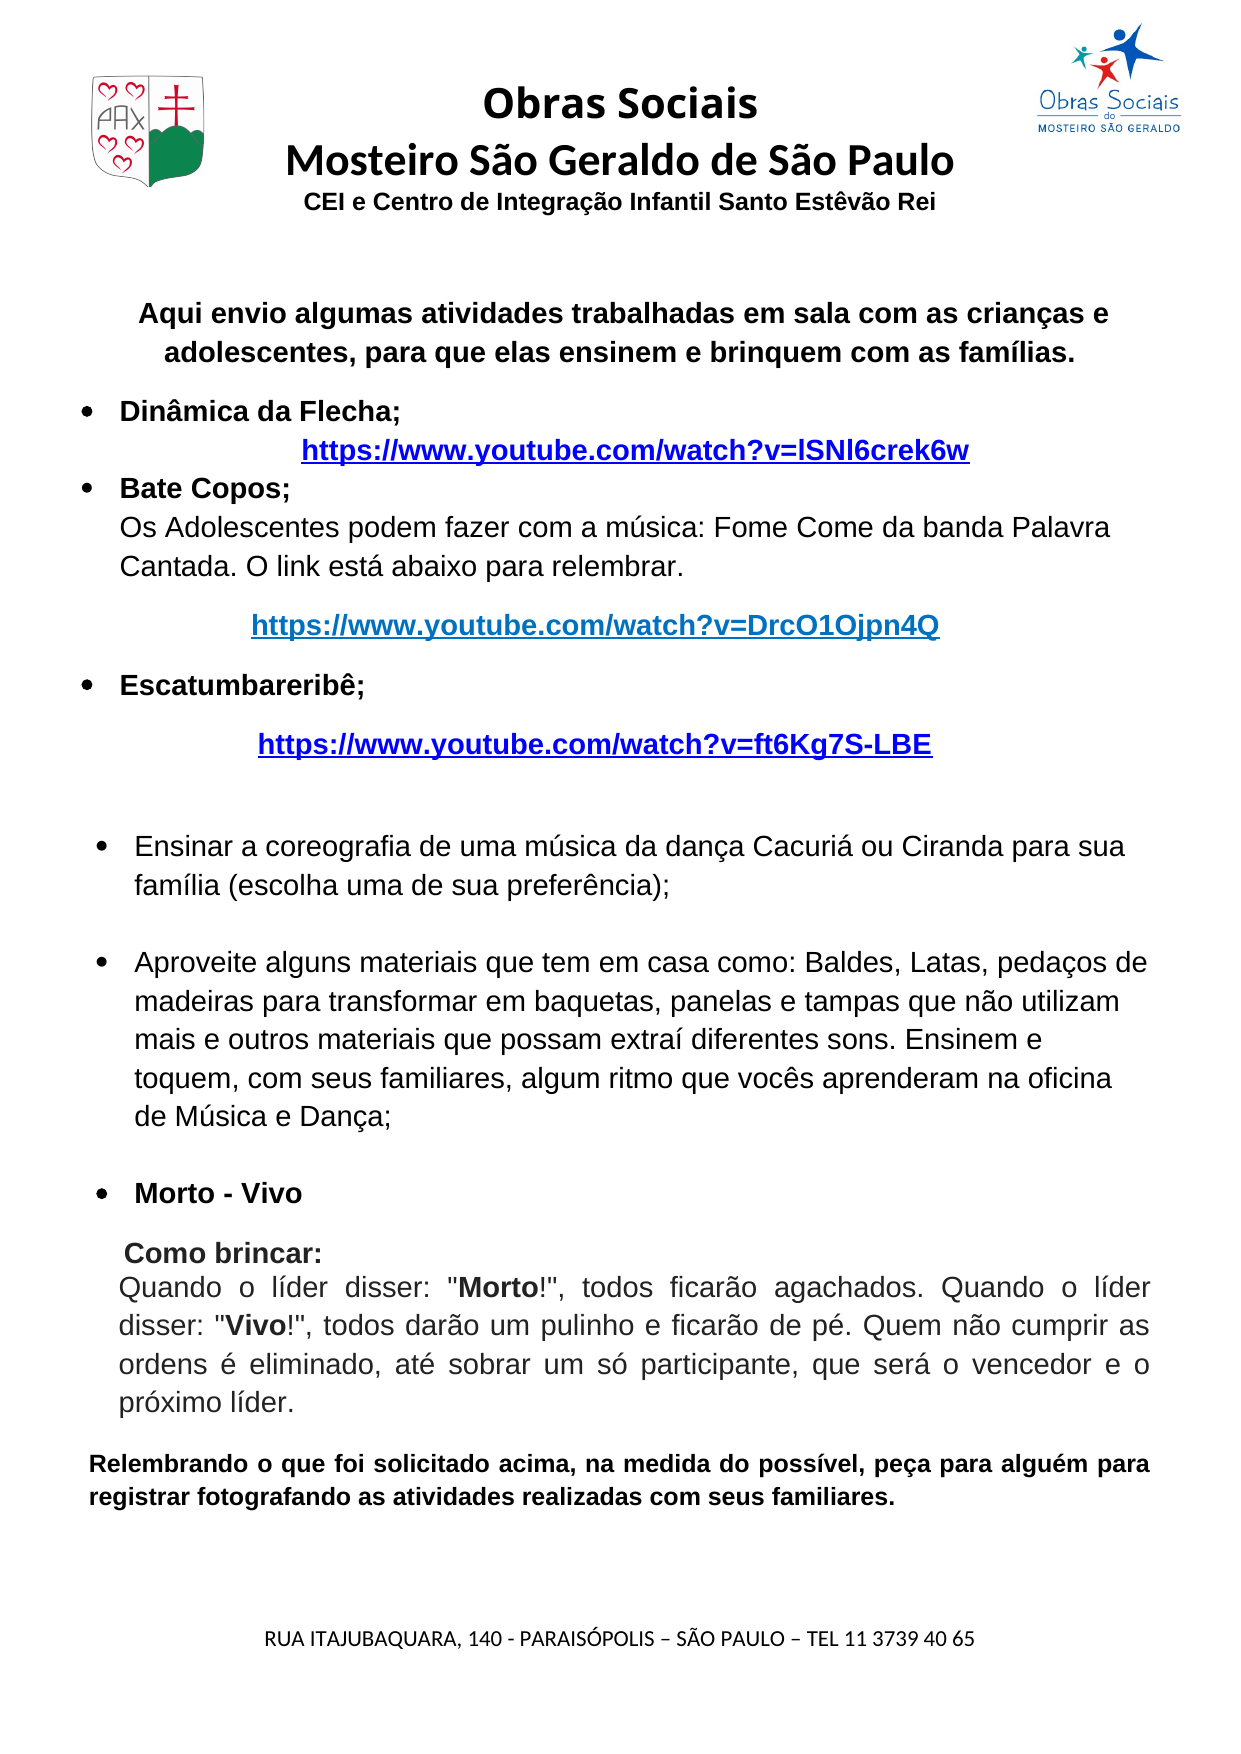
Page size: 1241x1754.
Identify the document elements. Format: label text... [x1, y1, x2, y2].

text https://www.youtube.com/watch?v=DrcO1Ojpn4Q [89, 608, 1152, 642]
picture [1034, 21, 1184, 133]
picture [88, 73, 205, 186]
list Os Adolescentes podem fazer com a música: Fome Come da banda Palavra Cantada. O link está abaixo para relembrar. [119, 510, 1152, 582]
text Como brincar: [89, 1236, 1152, 1270]
text Quando o líder disser: "Morto!", todos ficarão agachados. Quando o líder disser: "Vivo!", todos darão um pulinho e ficarão de pé. Quem não cumprir as ordens é eliminado, até sobrar um só participante, que será o vencedor e o próximo líder. [118, 1380, 1152, 1419]
list Ensinar a coreografia de uma música da dança Cacuriá ou Ciranda para sua família (escolha uma de sua preferência); [97, 829, 1152, 902]
text Aqui envio algumas atividades trabalhadas em sala com as crianças e adolescentes, para que elas ensinem e brinquem com as famílias. [89, 296, 1152, 368]
list Bate Copos; [82, 472, 1152, 505]
text https://www.youtube.com/watch?v=ft6Kg7S-LBE [103, 727, 1152, 761]
list Escatumbareribê; [82, 668, 1152, 701]
list https://www.youtube.com/watch?v=lSNl6crek6w [119, 433, 1152, 467]
list Morto - Vivo [97, 1177, 1152, 1210]
list Aproveite alguns materiais que tem em casa como: Baldes, Latas, pedaços de madeiras para transformar em baquetas, panelas e tampas que não utilizam mais e outros materiais que possam extraí diferentes sons. Ensinem e toquem, com seus familiares, algum ritmo que vocês aprenderam na oficina de Música e Dança; [97, 945, 1152, 1133]
text Relembrando o que foi solicitado acima, na medida do possível, peça para alguém para registrar fotografando as atividades realizadas com seus familiares. [89, 1449, 1152, 1511]
list Dinâmica da Flecha; [82, 394, 1152, 428]
